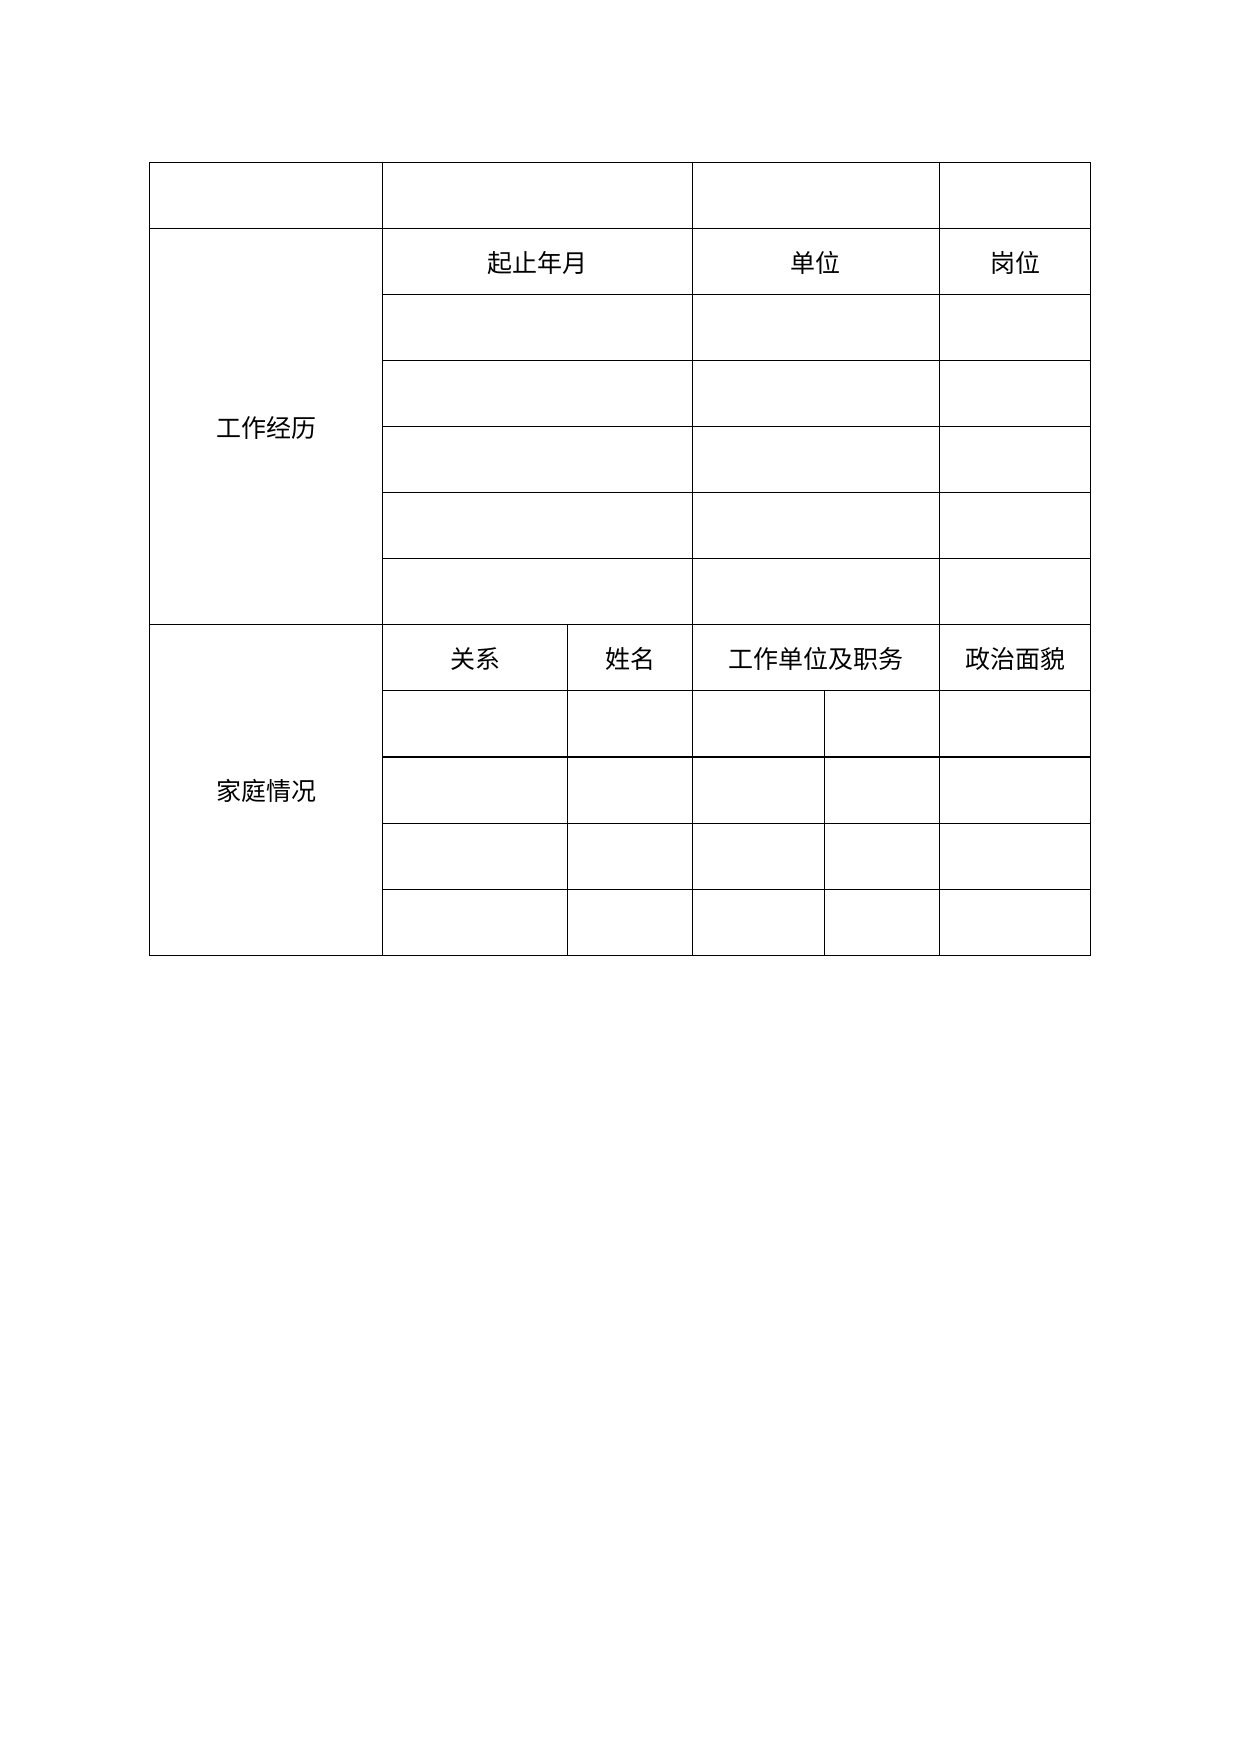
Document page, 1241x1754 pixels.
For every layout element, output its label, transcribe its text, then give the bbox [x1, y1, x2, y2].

table_cell [383, 427, 692, 492]
table_cell [940, 824, 1090, 888]
table_cell [940, 493, 1090, 558]
table_cell 起止年月 [383, 229, 692, 294]
table_cell [693, 691, 824, 756]
table_cell [383, 824, 567, 888]
table_cell [940, 890, 1090, 954]
table_cell 工作单位及职务 [693, 625, 939, 690]
table_cell [825, 758, 939, 822]
table_cell [383, 493, 692, 558]
table_cell [568, 890, 692, 954]
table_cell [940, 427, 1090, 492]
table_cell [693, 890, 824, 954]
table_cell [940, 691, 1090, 756]
table_cell [568, 691, 692, 756]
table_cell [383, 295, 692, 360]
table_cell [940, 758, 1090, 822]
table_cell [693, 361, 939, 426]
table_cell [693, 824, 824, 888]
table_cell [825, 691, 939, 756]
table_cell [383, 691, 567, 756]
table_cell [383, 559, 692, 624]
table_cell [693, 163, 939, 228]
table_cell [693, 559, 939, 624]
table_cell 单位 [693, 229, 939, 294]
table_cell 姓名 [568, 625, 692, 690]
table_cell [383, 361, 692, 426]
table_cell [383, 890, 567, 954]
table_cell [693, 427, 939, 492]
table_cell 岗位 [940, 229, 1090, 294]
table_cell [693, 758, 824, 822]
table_cell [940, 361, 1090, 426]
table_cell 政治面貌 [940, 625, 1090, 690]
table_cell [825, 890, 939, 954]
table_cell [825, 824, 939, 888]
table_cell 工作经历 [150, 229, 382, 624]
table_cell [383, 163, 692, 228]
table_cell [940, 295, 1090, 360]
table_cell [940, 163, 1090, 228]
table_cell 家庭情况 [150, 625, 382, 954]
table_cell [940, 559, 1090, 624]
table_cell [693, 493, 939, 558]
table_cell 关系 [383, 625, 567, 690]
table_cell [568, 758, 692, 822]
table_cell [693, 295, 939, 360]
table_cell [383, 758, 567, 822]
table_cell [568, 824, 692, 888]
